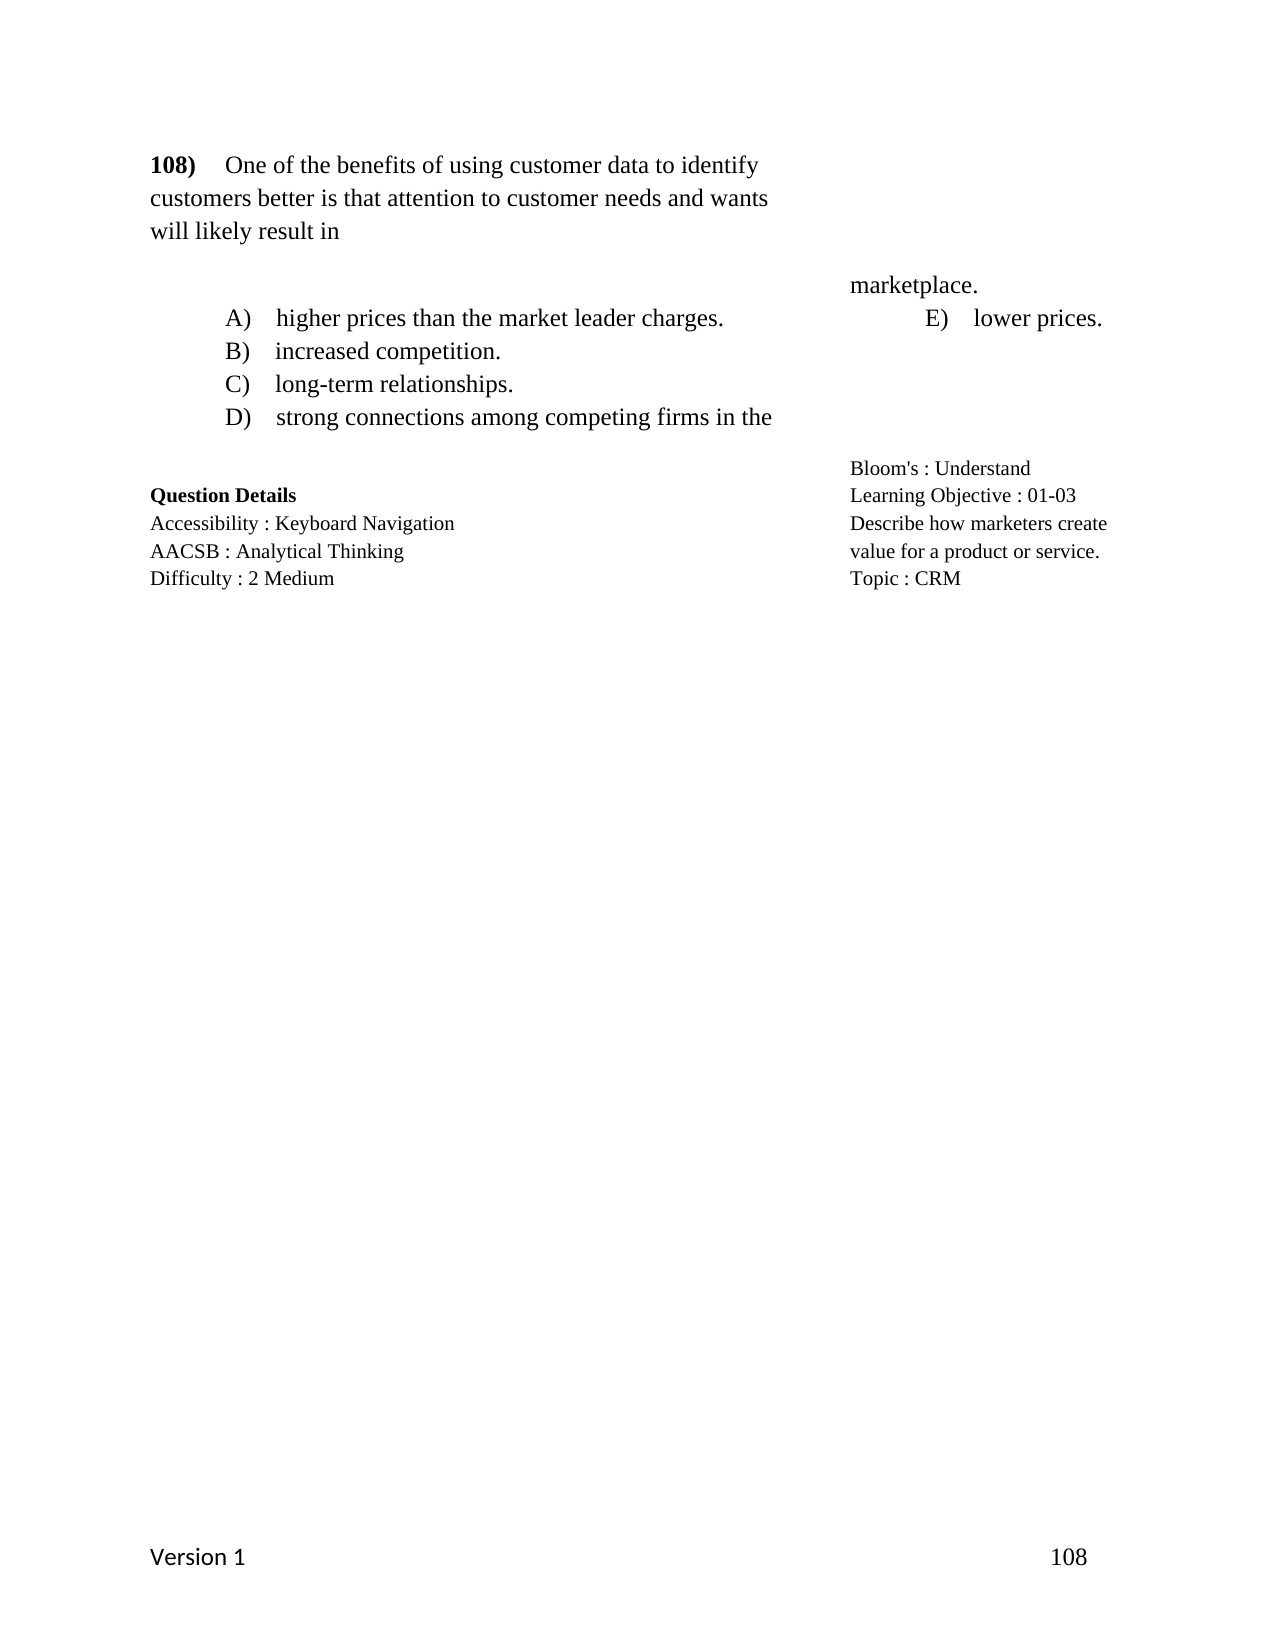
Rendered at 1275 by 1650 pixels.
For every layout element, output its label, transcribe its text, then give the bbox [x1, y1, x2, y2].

text Question Details Accessibility : Keyboard Navigation AACSB : Analytical Thinking Difficulty : 2 Medium Bloom's : Understand Learning Objective : 01-03 Describe how marketers create value for a product or service. Topic : CRM [850, 456, 1125, 590]
text A) higher prices than the market leader charges. B) increased competition. C) long-term relationships. D) strong connections among competing firms in the marketplace. E) lower prices. [850, 270, 1125, 365]
text A) higher prices than the market leader charges. B) increased competition. C) long-term relationships. D) strong connections among competing firms in the marketplace. E) lower prices. [150, 270, 775, 431]
text 108) One of the benefits of using customer data to identify customers better is that attention to customer needs and wants will likely result in [150, 150, 775, 245]
text Question Details Accessibility : Keyboard Navigation AACSB : Analytical Thinking Difficulty : 2 Medium Bloom's : Understand Learning Objective : 01-03 Describe how marketers create value for a product or service. Topic : CRM [150, 456, 775, 590]
